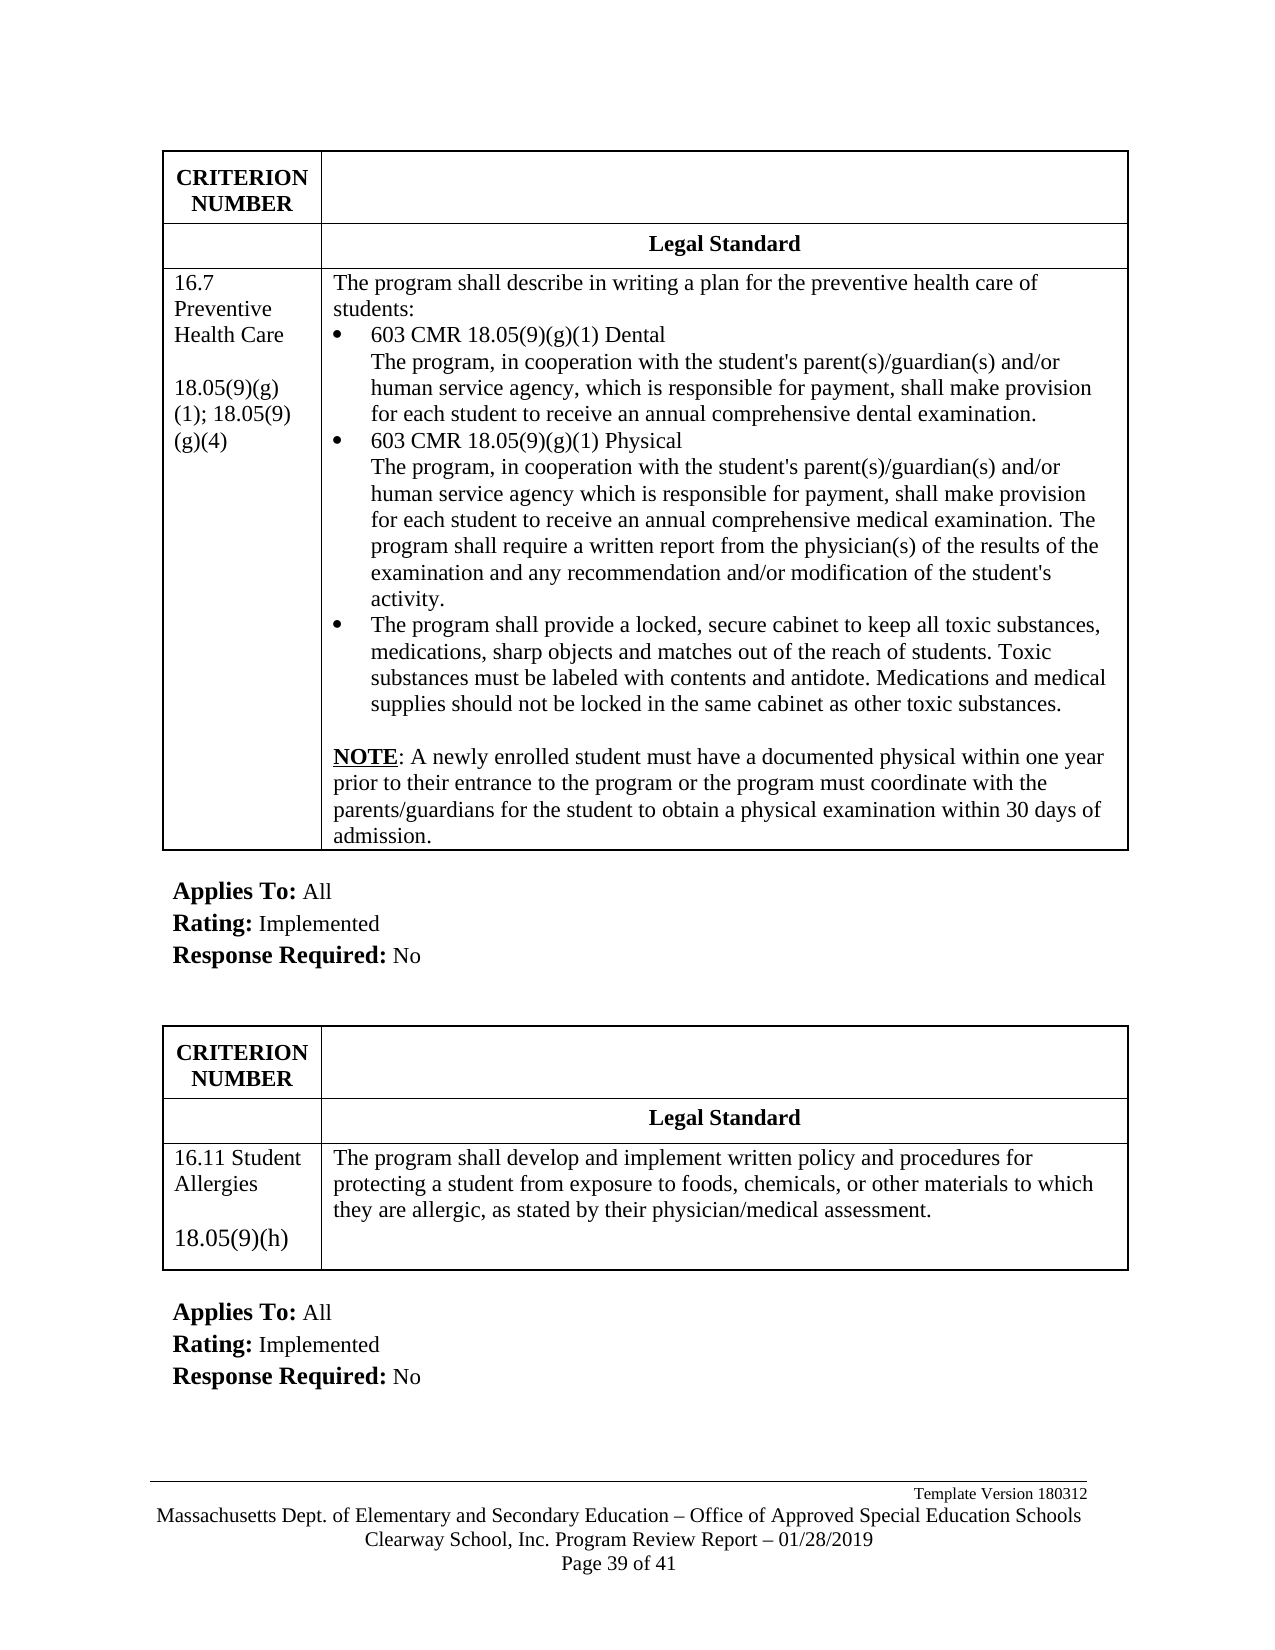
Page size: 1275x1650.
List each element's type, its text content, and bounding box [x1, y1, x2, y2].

table_cell Response Required: No [161, 940, 1127, 972]
table_cell Response Required: No [161, 1361, 1127, 1393]
table_cell Legal Standard [322, 1099, 1127, 1143]
table_header [322, 152, 1127, 223]
table_cell Rating: Implemented [161, 1329, 1127, 1361]
table_cell 16.11 Student Allergies 18.05(9)(h) [164, 1144, 321, 1269]
table_header CRITERION NUMBER [164, 152, 321, 223]
table_cell 16.7 Preventive Health Care 18.05(9)(g)(1); 18.05(9)(g)(4) [164, 269, 321, 848]
table_cell Rating: Implemented [161, 908, 1127, 940]
table_cell [164, 1099, 321, 1143]
table_cell [164, 224, 321, 268]
table_cell The program shall describe in writing a plan for the preventive health care of students: 603 CMR 18.05(9)(g)(1) Dental The program, in cooperation with the student's parent(s)/guardian(s) and/or human service agency, which is responsible for payment, shall make provision for each student to receive an annual comprehensive dental examination. 603 CMR 18.05(9)(g)(1) Physical The program, in cooperation with the student's parent(s)/guardian(s) and/or human service agency which is responsible for payment, shall make provision for each student to receive an annual comprehensive medical examination. The program shall require a written report from the physician(s) of the results of the examination and any recommendation and/or modification of the student's activity. The program shall provide a locked, secure cabinet to keep all toxic substances, medications, sharp objects and matches out of the reach of students. Toxic substances must be labeled with contents and antidote. Medications and medical supplies should not be locked in the same cabinet as other toxic substances. NOTE: A newly enrolled student must have a documented physical within one year prior to their entrance to the program or the program must coordinate with the parents/guardians for the student to obtain a physical examination within 30 days of admission. [322, 269, 1127, 848]
table_header Applies To: All [161, 1297, 1127, 1329]
table_header CRITERION NUMBER [164, 1027, 321, 1098]
table_cell Legal Standard [322, 224, 1127, 268]
table_header [322, 1027, 1127, 1098]
table_cell The program shall develop and implement written policy and procedures for protecting a student from exposure to foods, chemicals, or other materials to which they are allergic, as stated by their physician/medical assessment. [322, 1144, 1127, 1269]
table_header Applies To: All [161, 876, 1127, 908]
